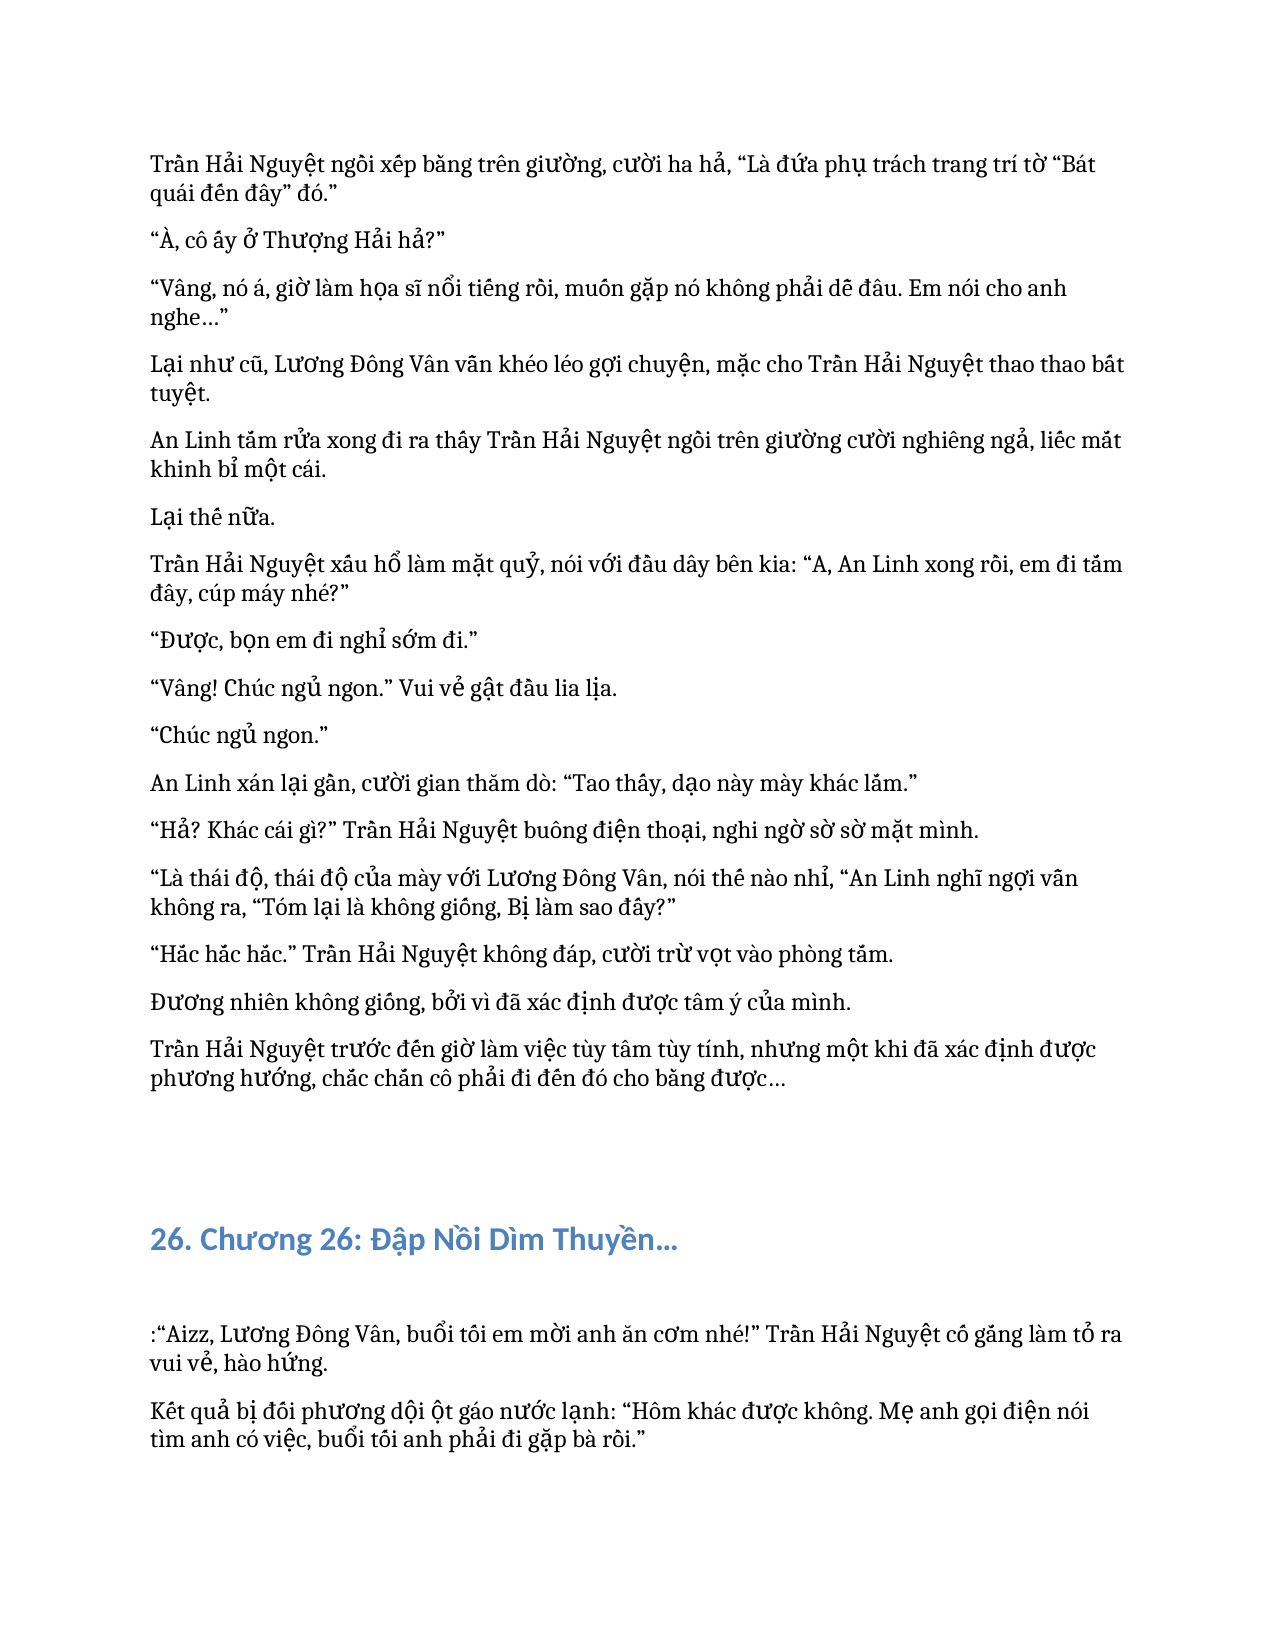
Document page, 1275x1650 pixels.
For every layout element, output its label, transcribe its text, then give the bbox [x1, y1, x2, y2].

text :“Aizz, Lương Đông Vân, buổi tối em mời anh ăn cơm nhé!” Trần Hải Nguyệt cố gắng làm tỏ ra vui vẻ, hào hứng. [150, 1263, 1125, 1378]
text “Vâng, nó á, giờ làm họa sĩ nổi tiếng rồi, muốn gặp nó không phải dễ đâu. Em nói cho anh nghe…” [150, 274, 1125, 331]
text An Linh tắm rửa xong đi ra thấy Trần Hải Nguyệt ngồi trên giường cười nghiêng ngả, liếc mắt khinh bỉ một cái. [150, 426, 1125, 484]
text An Linh xán lại gần, cười gian thăm dò: “Tao thấy, dạo này mày khác lắm.” [150, 769, 1125, 797]
text Lại thế nữa. [150, 502, 1125, 531]
text “Hả? Khác cái gì?” Trần Hải Nguyệt buông điện thoại, nghi ngờ sờ sờ mặt mình. [150, 816, 1125, 845]
text “Hắc hắc hắc.” Trần Hải Nguyệt không đáp, cười trừ vọt vào phòng tắm. [150, 940, 1125, 969]
text “Chúc ngủ ngon.” [150, 721, 1125, 750]
text Kết quả bị đối phương dội ột gáo nước lạnh: “Hôm khác được không. Mẹ anh gọi điện nói tìm anh có việc, buổi tối anh phải đi gặp bà rồi.” [150, 1397, 1125, 1454]
text “Là thái độ, thái độ của mày với Lương Đông Vân, nói thế nào nhỉ, “An Linh nghĩ ngợi vẫn không ra, “Tóm lại là không giống, Bị làm sao đấy?” [150, 864, 1125, 921]
text “Được, bọn em đi nghỉ sớm đi.” [150, 626, 1125, 655]
text “Vâng! Chúc ngủ ngon.” Vui vẻ gật đầu lia lịa. [150, 674, 1125, 702]
subtitle 26. Chương 26: Đập Nồi Dìm Thuyền… [150, 1218, 1125, 1259]
text Đương nhiên không giống, bởi vì đã xác định được tâm ý của mình. [150, 987, 1125, 1016]
text Trần Hải Nguyệt trước đến giờ làm việc tùy tâm tùy tính, nhưng một khi đã xác định được phương hướng, chắc chắn cô phải đi đến đó cho bằng được… [150, 1035, 1125, 1092]
text Trần Hải Nguyệt xấu hổ làm mặt quỷ, nói với đầu dây bên kia: “A, An Linh xong rồi, em đi tắm đây, cúp máy nhé?” [150, 550, 1125, 607]
text Lại như cũ, Lương Đông Vân vẫn khéo léo gợi chuyện, mặc cho Trần Hải Nguyệt thao thao bất tuyệt. [150, 350, 1125, 407]
text Trần Hải Nguyệt ngồi xếp bằng trên giường, cười ha hả, “Là đứa phụ trách trang trí tờ “Bát quái đến đây” đó.” [150, 150, 1125, 207]
text “À, cô ấy ở Thượng Hải hả?” [150, 226, 1125, 255]
